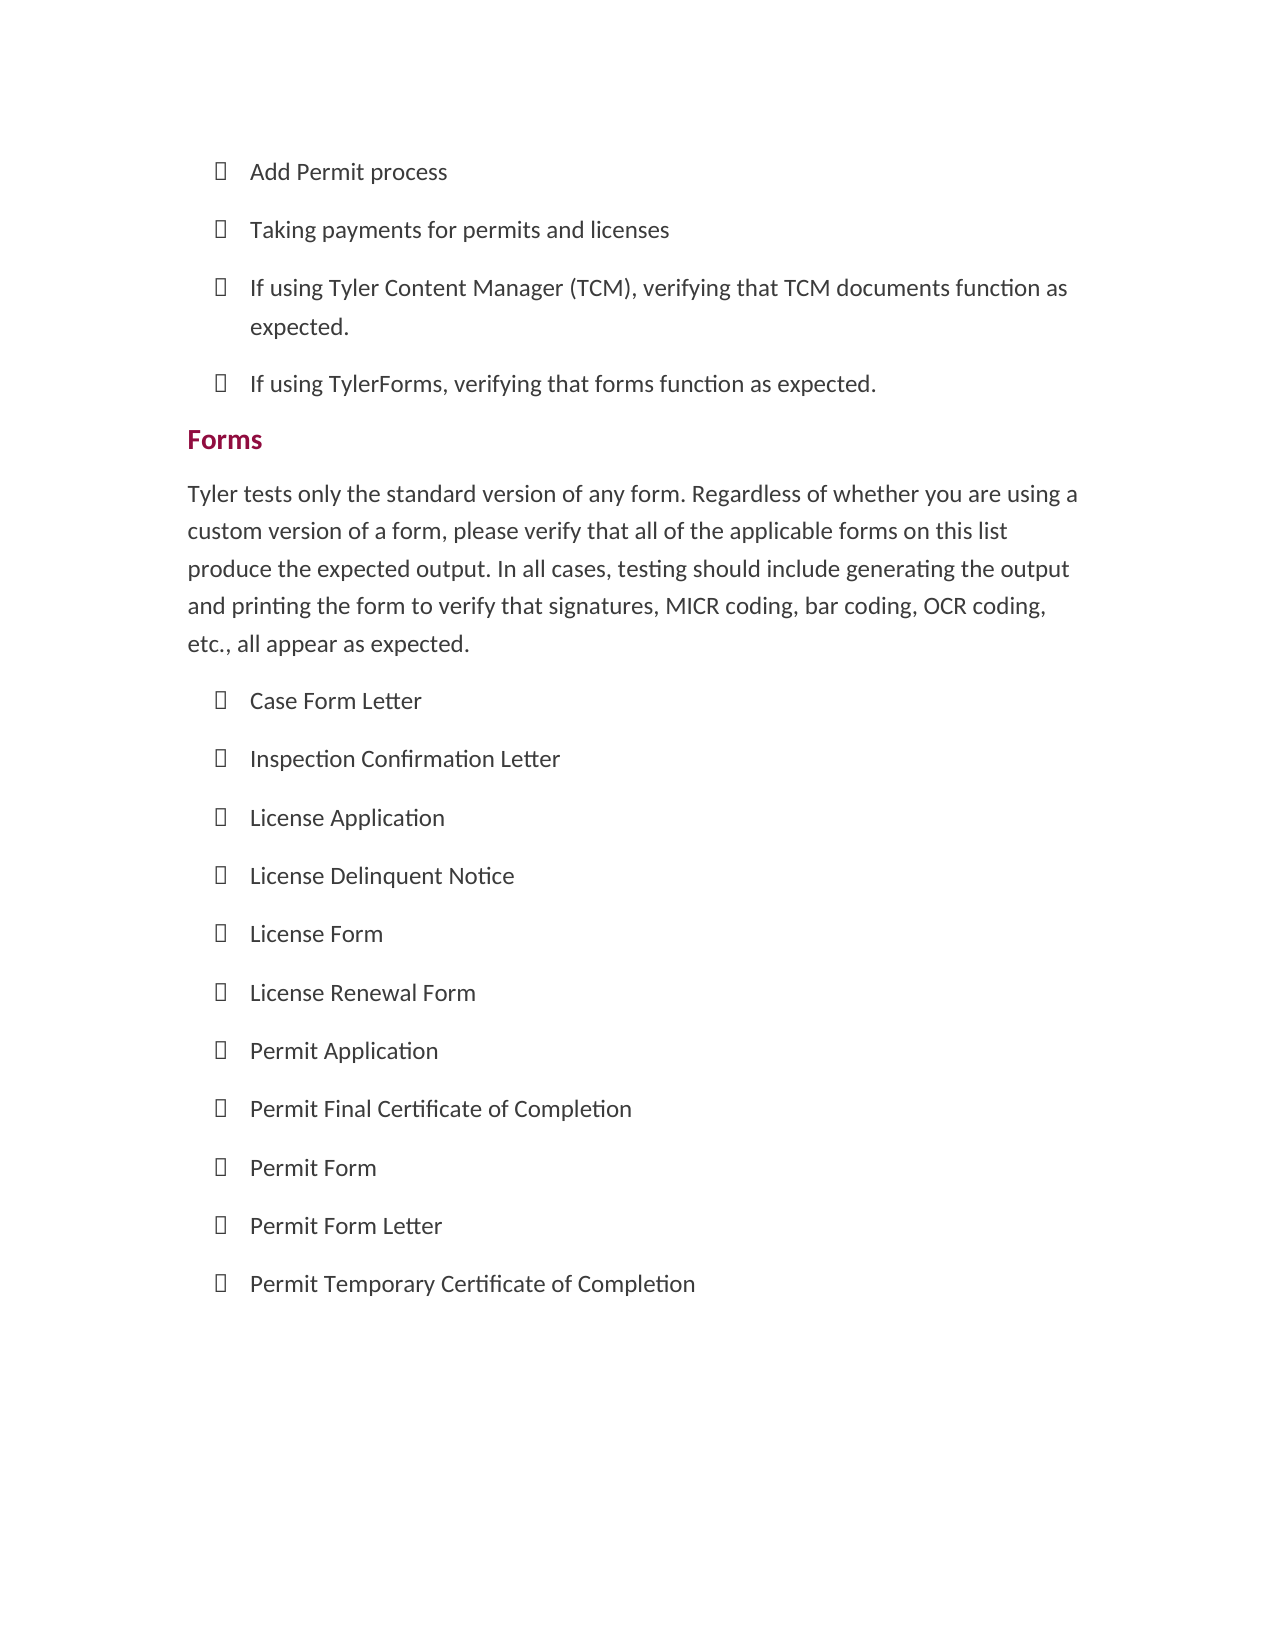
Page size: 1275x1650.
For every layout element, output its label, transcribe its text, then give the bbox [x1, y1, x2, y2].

list If using Tyler Content Manager (TCM), verifying that TCM documents function as expected. [228, 267, 1087, 342]
list Inspection Confirmation Letter [228, 738, 1087, 775]
list If using TylerForms, verifying that forms function as expected. [228, 362, 1087, 400]
text Forms [187, 421, 1087, 456]
list Add Permit process [228, 150, 1087, 187]
list License Delinquent Notice [228, 854, 1087, 892]
list License Application [228, 796, 1087, 833]
text Tyler tests only the standard version of any form. Regardless of whether you are using a custom version of a form, please verify that all of the applicable forms on this list produce the expected output. In all cases, testing should include generating the output and printing the form to verify that signatures, MICR coding, bar coding, OCR coding, etc., all appear as expected. [187, 471, 1087, 658]
list License Form [228, 913, 1087, 950]
list Case Form Letter [228, 679, 1087, 717]
list Permit Application [228, 1029, 1087, 1067]
list Permit Form [228, 1146, 1087, 1183]
list Permit Final Certificate of Completion [228, 1088, 1087, 1125]
list Permit Temporary Certificate of Completion [228, 1263, 1087, 1300]
list Taking payments for permits and licenses [228, 208, 1087, 246]
list Permit Form Letter [228, 1204, 1087, 1242]
list License Renewal Form [228, 971, 1087, 1008]
